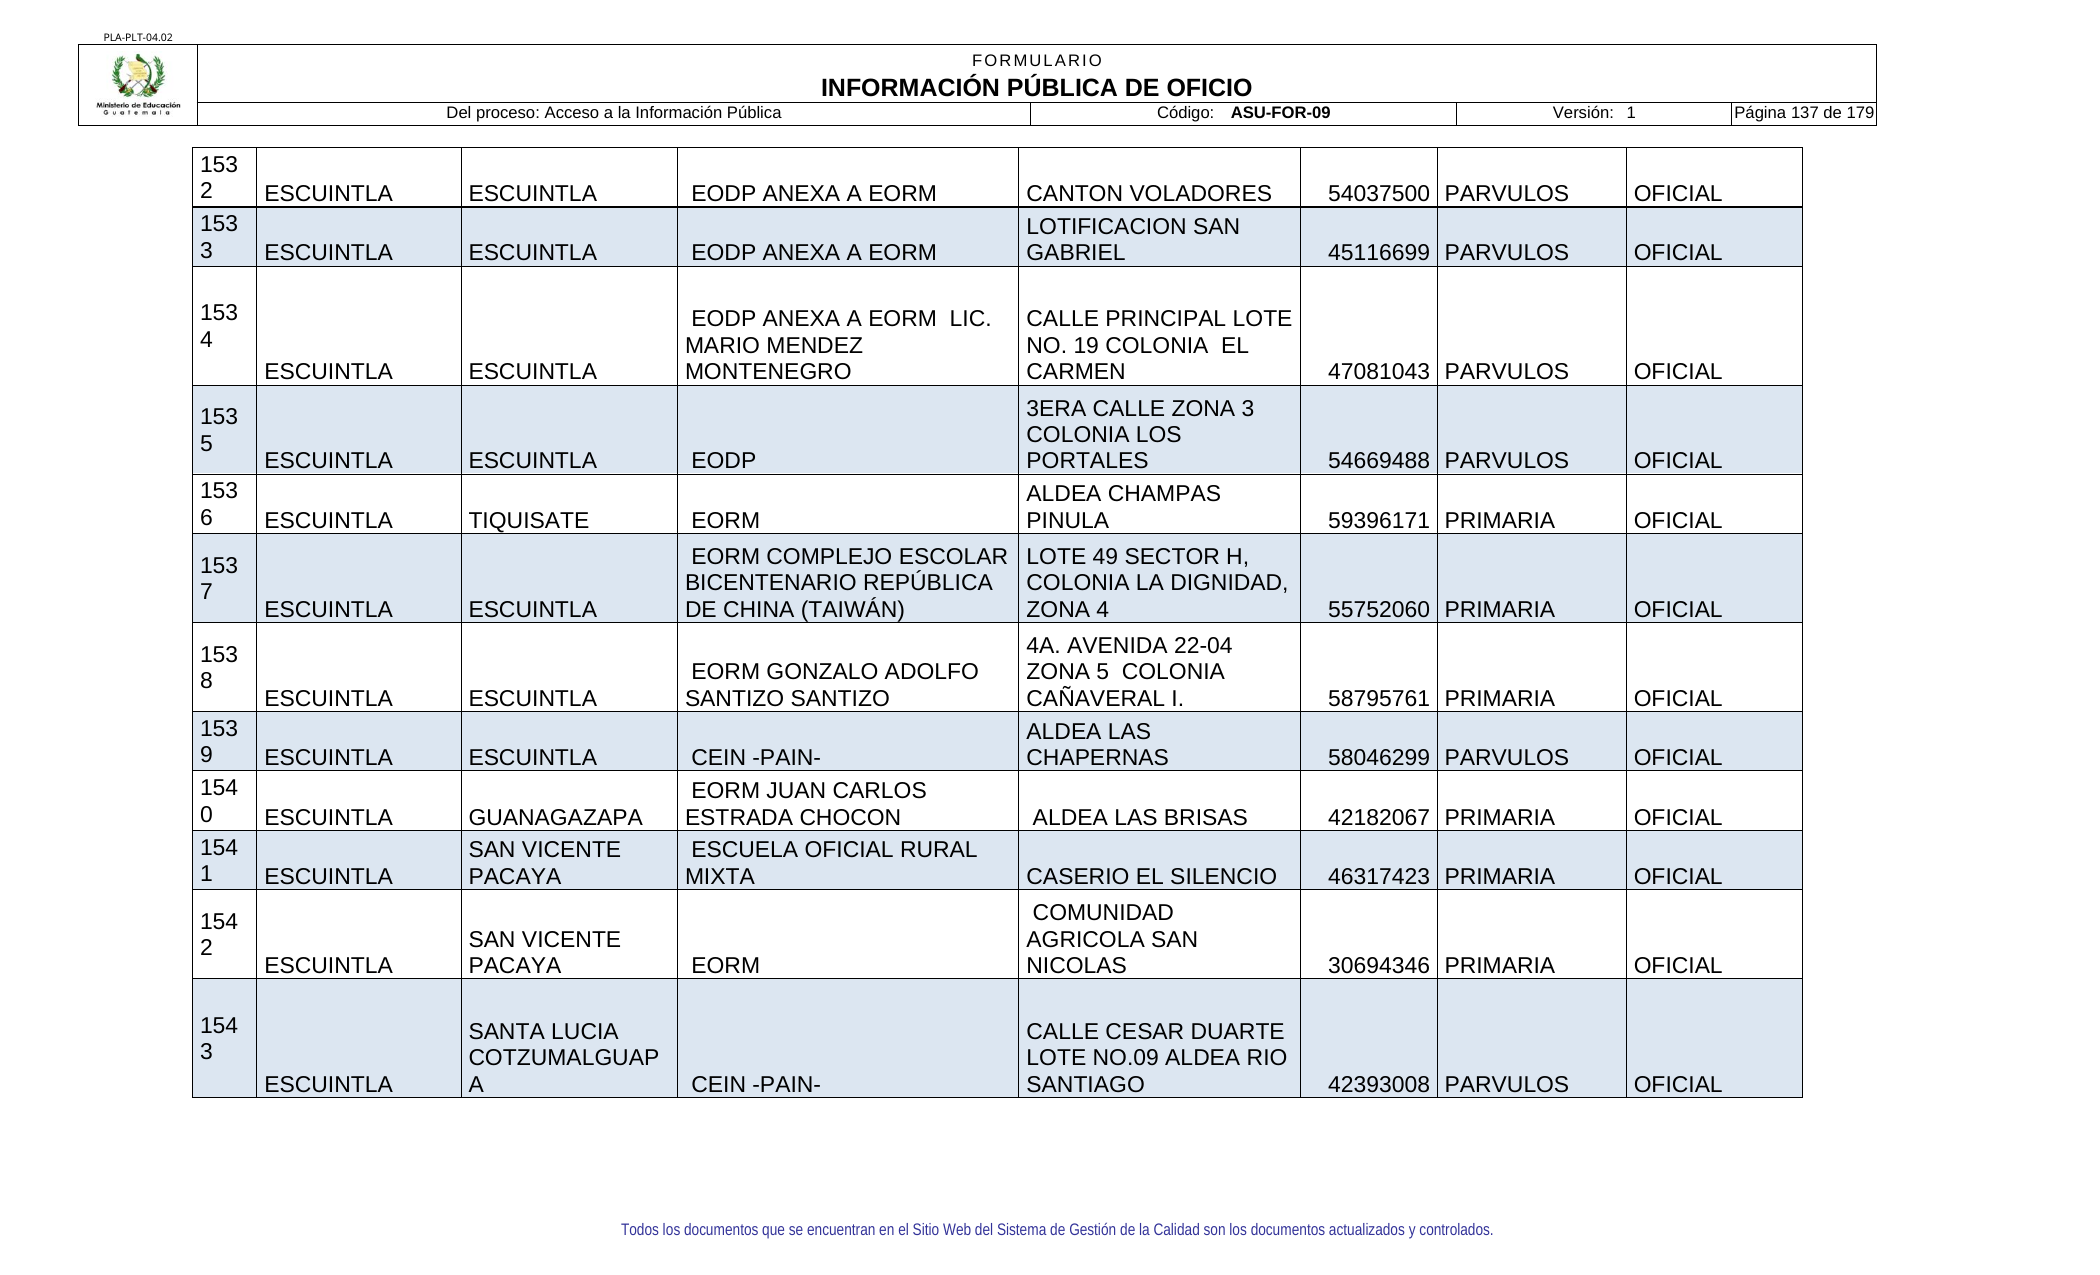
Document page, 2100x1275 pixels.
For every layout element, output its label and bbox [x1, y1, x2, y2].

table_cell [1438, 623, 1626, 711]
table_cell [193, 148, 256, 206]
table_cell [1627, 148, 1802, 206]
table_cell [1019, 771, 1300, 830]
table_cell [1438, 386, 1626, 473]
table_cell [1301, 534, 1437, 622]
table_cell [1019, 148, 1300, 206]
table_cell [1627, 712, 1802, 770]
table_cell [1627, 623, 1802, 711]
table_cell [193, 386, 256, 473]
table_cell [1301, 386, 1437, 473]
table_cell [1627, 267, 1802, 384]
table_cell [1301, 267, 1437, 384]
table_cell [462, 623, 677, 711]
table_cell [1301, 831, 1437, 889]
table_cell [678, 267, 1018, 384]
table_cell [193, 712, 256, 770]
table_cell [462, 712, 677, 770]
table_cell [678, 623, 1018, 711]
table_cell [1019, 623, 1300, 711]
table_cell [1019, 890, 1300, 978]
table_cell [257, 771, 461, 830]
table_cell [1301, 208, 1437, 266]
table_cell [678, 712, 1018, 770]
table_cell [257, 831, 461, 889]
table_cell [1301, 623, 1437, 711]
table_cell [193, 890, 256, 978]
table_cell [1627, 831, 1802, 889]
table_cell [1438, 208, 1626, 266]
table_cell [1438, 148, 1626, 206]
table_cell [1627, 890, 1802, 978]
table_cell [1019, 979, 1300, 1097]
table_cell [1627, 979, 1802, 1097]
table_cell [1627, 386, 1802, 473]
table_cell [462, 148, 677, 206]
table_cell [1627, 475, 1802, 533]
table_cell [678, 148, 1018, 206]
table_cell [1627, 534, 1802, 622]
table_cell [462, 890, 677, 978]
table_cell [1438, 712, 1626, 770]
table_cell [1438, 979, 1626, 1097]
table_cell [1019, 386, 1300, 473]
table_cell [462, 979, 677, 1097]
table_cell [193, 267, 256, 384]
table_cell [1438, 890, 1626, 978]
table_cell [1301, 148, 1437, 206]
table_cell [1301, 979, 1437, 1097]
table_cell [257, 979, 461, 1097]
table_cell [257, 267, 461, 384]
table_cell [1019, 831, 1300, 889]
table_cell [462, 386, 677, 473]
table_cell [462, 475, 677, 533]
picture [95, 51, 181, 117]
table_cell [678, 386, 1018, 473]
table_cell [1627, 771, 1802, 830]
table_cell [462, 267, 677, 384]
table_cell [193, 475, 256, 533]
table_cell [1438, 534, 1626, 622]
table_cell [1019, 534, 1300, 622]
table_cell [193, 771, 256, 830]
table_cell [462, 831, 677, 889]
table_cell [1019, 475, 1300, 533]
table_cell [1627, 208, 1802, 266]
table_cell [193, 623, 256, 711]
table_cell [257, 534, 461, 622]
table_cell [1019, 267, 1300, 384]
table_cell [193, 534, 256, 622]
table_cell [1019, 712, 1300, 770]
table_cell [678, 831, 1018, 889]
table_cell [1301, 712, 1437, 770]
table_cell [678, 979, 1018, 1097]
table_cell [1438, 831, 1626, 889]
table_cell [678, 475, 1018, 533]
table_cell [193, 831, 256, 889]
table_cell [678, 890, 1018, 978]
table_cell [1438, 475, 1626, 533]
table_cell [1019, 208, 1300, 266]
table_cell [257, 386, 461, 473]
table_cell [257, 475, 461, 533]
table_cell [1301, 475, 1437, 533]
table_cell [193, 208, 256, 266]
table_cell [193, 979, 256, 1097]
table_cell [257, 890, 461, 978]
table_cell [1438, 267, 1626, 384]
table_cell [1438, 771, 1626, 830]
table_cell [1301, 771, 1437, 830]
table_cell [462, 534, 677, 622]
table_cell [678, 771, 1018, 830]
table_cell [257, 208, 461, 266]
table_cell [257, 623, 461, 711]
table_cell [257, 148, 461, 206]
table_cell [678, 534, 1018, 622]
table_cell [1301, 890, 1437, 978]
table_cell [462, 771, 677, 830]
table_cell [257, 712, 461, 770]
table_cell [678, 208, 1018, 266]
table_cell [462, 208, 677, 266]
